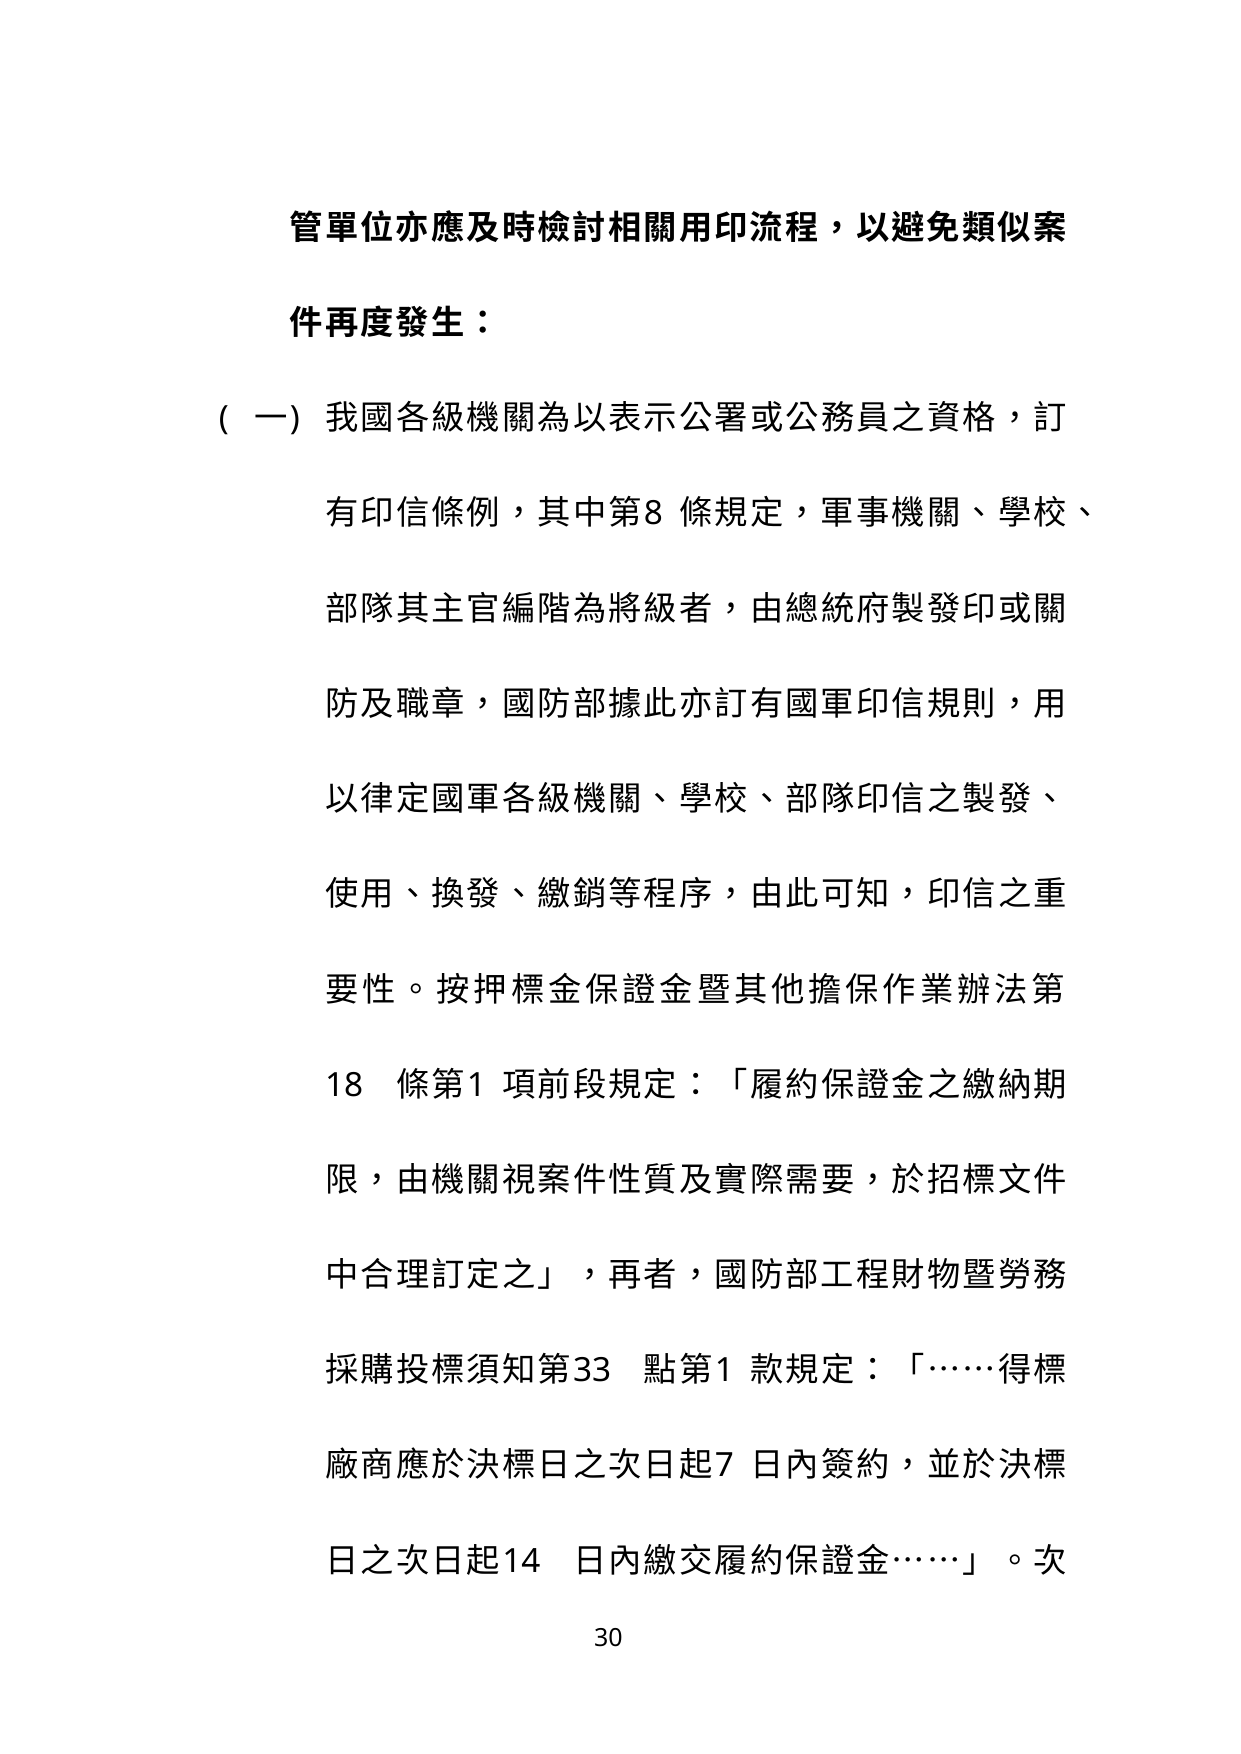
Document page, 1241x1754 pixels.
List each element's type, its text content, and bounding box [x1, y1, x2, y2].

subtitle 六軍團用印程序嚴重疏漏，致李員得以利用將不實之補償金、履約保證金及鑑定費款項繳費證明、契約文件等蓋用關防，進而向廠商或民人詐取相關費用計新臺幣（下同）1,063萬2,361元，承辦人員怠忽職責且相關主管亦有督管不周之違失，且文案業管單位亦應及時檢討相關用印流程，以避免類似案件再度發生： [183, 177, 1069, 368]
